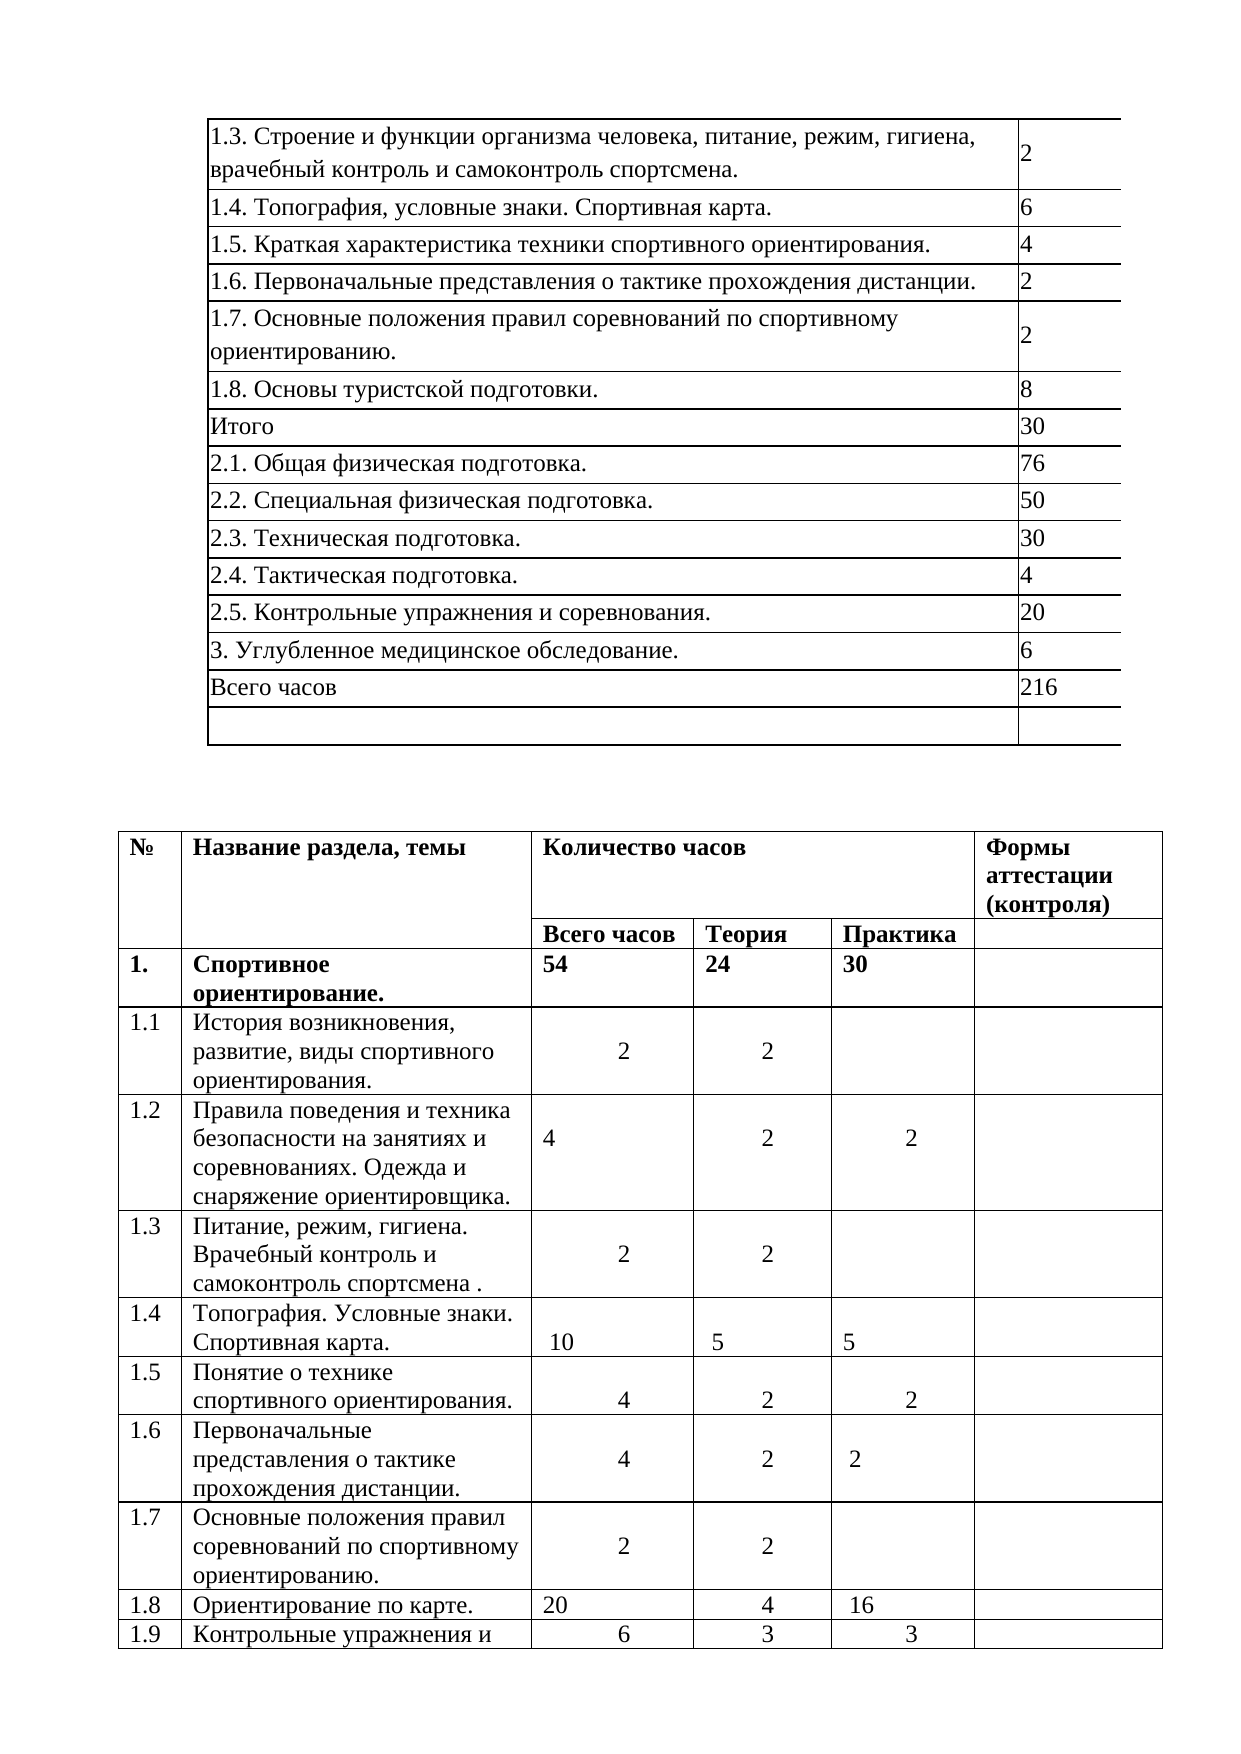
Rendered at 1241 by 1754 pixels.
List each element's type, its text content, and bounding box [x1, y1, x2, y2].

table_cell Основные положения правил соревнований по спортивному ориентированию. [182, 1503, 531, 1589]
table_cell Питание, режим, гигиена. Врачебный контроль и самоконтроль спортсмена . [182, 1211, 531, 1297]
table_header № [119, 832, 181, 948]
table_cell [975, 919, 1162, 948]
table_cell 3 [694, 1620, 831, 1648]
table_cell 30 [1019, 521, 1121, 557]
table_cell 1.1 [119, 1008, 181, 1094]
table_cell 4 [694, 1590, 831, 1618]
table_cell Всего часов [209, 671, 1018, 706]
table_cell Всего часов [532, 919, 693, 948]
table_cell 4 [532, 1415, 693, 1501]
table_cell 2 [694, 1415, 831, 1501]
table_cell 1.5 [119, 1357, 181, 1414]
table_cell [975, 1008, 1162, 1094]
table_cell 5 [832, 1298, 974, 1356]
table_cell Понятие о технике спортивного ориентирования. [182, 1357, 531, 1414]
table_cell 2.3. Техническая подготовка. [209, 521, 1018, 557]
table_cell 2 [832, 1095, 974, 1210]
table_cell 30 [1019, 410, 1121, 445]
table_cell 1.3 [119, 1211, 181, 1297]
table_cell 10 [532, 1298, 693, 1356]
table_cell [209, 708, 1018, 744]
table_cell [1019, 708, 1121, 744]
table_cell 1.7. Основные положения правил соревнований по спортивному ориентированию. [209, 302, 1018, 371]
table_cell 2 [694, 1357, 831, 1414]
table_cell 2 [532, 1503, 693, 1589]
table_cell [975, 1298, 1162, 1356]
table_cell 16 [832, 1590, 974, 1618]
table_cell 76 [1019, 447, 1121, 482]
table_cell 1.6. Первоначальные представления о тактике прохождения дистанции. [209, 265, 1018, 300]
table_cell 5 [694, 1298, 831, 1356]
table_cell История возникновения, развитие, виды спортивного ориентирования. [182, 1008, 531, 1094]
table_cell 2 [532, 1008, 693, 1094]
table_cell 3 [832, 1620, 974, 1648]
table_cell 1.5. Краткая характеристика техники спортивного ориентирования. [209, 227, 1018, 263]
table_cell 1.2 [119, 1095, 181, 1210]
table_cell 50 [1019, 484, 1121, 520]
table_cell 4 [532, 1357, 693, 1414]
table_cell 3. Углубленное медицинское обследование. [209, 633, 1018, 669]
table_cell Первоначальные представления о тактике прохождения дистанции. [182, 1415, 531, 1501]
table_cell 2 [694, 1008, 831, 1094]
table_cell 54 [532, 949, 693, 1006]
table_cell Топография. Условные знаки. Спортивная карта. [182, 1298, 531, 1356]
table_cell [975, 1415, 1162, 1501]
table_cell 30 [832, 949, 974, 1006]
table_cell Правила поведения и техника безопасности на занятиях и соревнованиях. Одежда и снаряжение ориентировщика. [182, 1095, 531, 1210]
table_cell 216 [1019, 671, 1121, 706]
table_cell 1.9 [119, 1620, 181, 1648]
table_cell Практика [832, 919, 974, 948]
table_cell [975, 1503, 1162, 1589]
table_cell 2 [1019, 302, 1121, 371]
table_cell 4 [1019, 559, 1121, 594]
table_cell 24 [694, 949, 831, 1006]
table_cell [975, 1590, 1162, 1618]
table_cell 20 [1019, 596, 1121, 632]
table_cell 2 [694, 1503, 831, 1589]
table_cell 6 [1019, 190, 1121, 226]
table_header Формы аттестации (контроля) [975, 832, 1162, 918]
table_cell 4 [532, 1095, 693, 1210]
table_cell 1.6 [119, 1415, 181, 1501]
table_cell [975, 1095, 1162, 1210]
table_cell 2.5. Контрольные упражнения и соревнования. [209, 596, 1018, 632]
table_cell 2 [694, 1211, 831, 1297]
table_cell Ориентирование по карте. [182, 1590, 531, 1618]
table_cell [832, 1211, 974, 1297]
table_cell 2 [532, 1211, 693, 1297]
table_cell 2 [832, 1415, 974, 1501]
table_cell 2 [1019, 265, 1121, 300]
table_cell [832, 1503, 974, 1589]
table_cell 4 [1019, 227, 1121, 263]
table_cell 2 [694, 1095, 831, 1210]
table_cell Теория [694, 919, 831, 948]
table_cell [832, 1008, 974, 1094]
table_header Название раздела, темы [182, 832, 531, 948]
table_cell 1.4 [119, 1298, 181, 1356]
table_cell [975, 1357, 1162, 1414]
table_cell Итого [209, 410, 1018, 445]
table_cell 2.4. Тактическая подготовка. [209, 559, 1018, 594]
table_cell 2 [832, 1357, 974, 1414]
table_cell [182, 1620, 531, 1648]
table_cell 8 [1019, 372, 1121, 408]
table_cell 6 [1019, 633, 1121, 669]
table_cell 2.1. Общая физическая подготовка. [209, 447, 1018, 482]
table_cell 2.2. Специальная физическая подготовка. [209, 484, 1018, 520]
table_cell 1.3. Строение и функции организма человека, питание, режим, гигиена, врачебный контроль и самоконтроль спортсмена. [209, 120, 1018, 188]
table_cell Спортивное ориентирование. [182, 949, 531, 1006]
table_cell 1.8 [119, 1590, 181, 1618]
table_cell [975, 1211, 1162, 1297]
table_cell 1. [119, 949, 181, 1006]
table_cell 20 [532, 1590, 693, 1618]
table_header Количество часов [532, 832, 974, 918]
table_cell 1.4. Топография, условные знаки. Спортивная карта. [209, 190, 1018, 226]
table_cell 2 [1019, 120, 1121, 188]
table_cell [975, 1620, 1162, 1648]
table_cell 6 [532, 1620, 693, 1648]
table_cell 1.7 [119, 1503, 181, 1589]
table_cell [975, 949, 1162, 1006]
table_cell 1.8. Основы туристской подготовки. [209, 372, 1018, 408]
